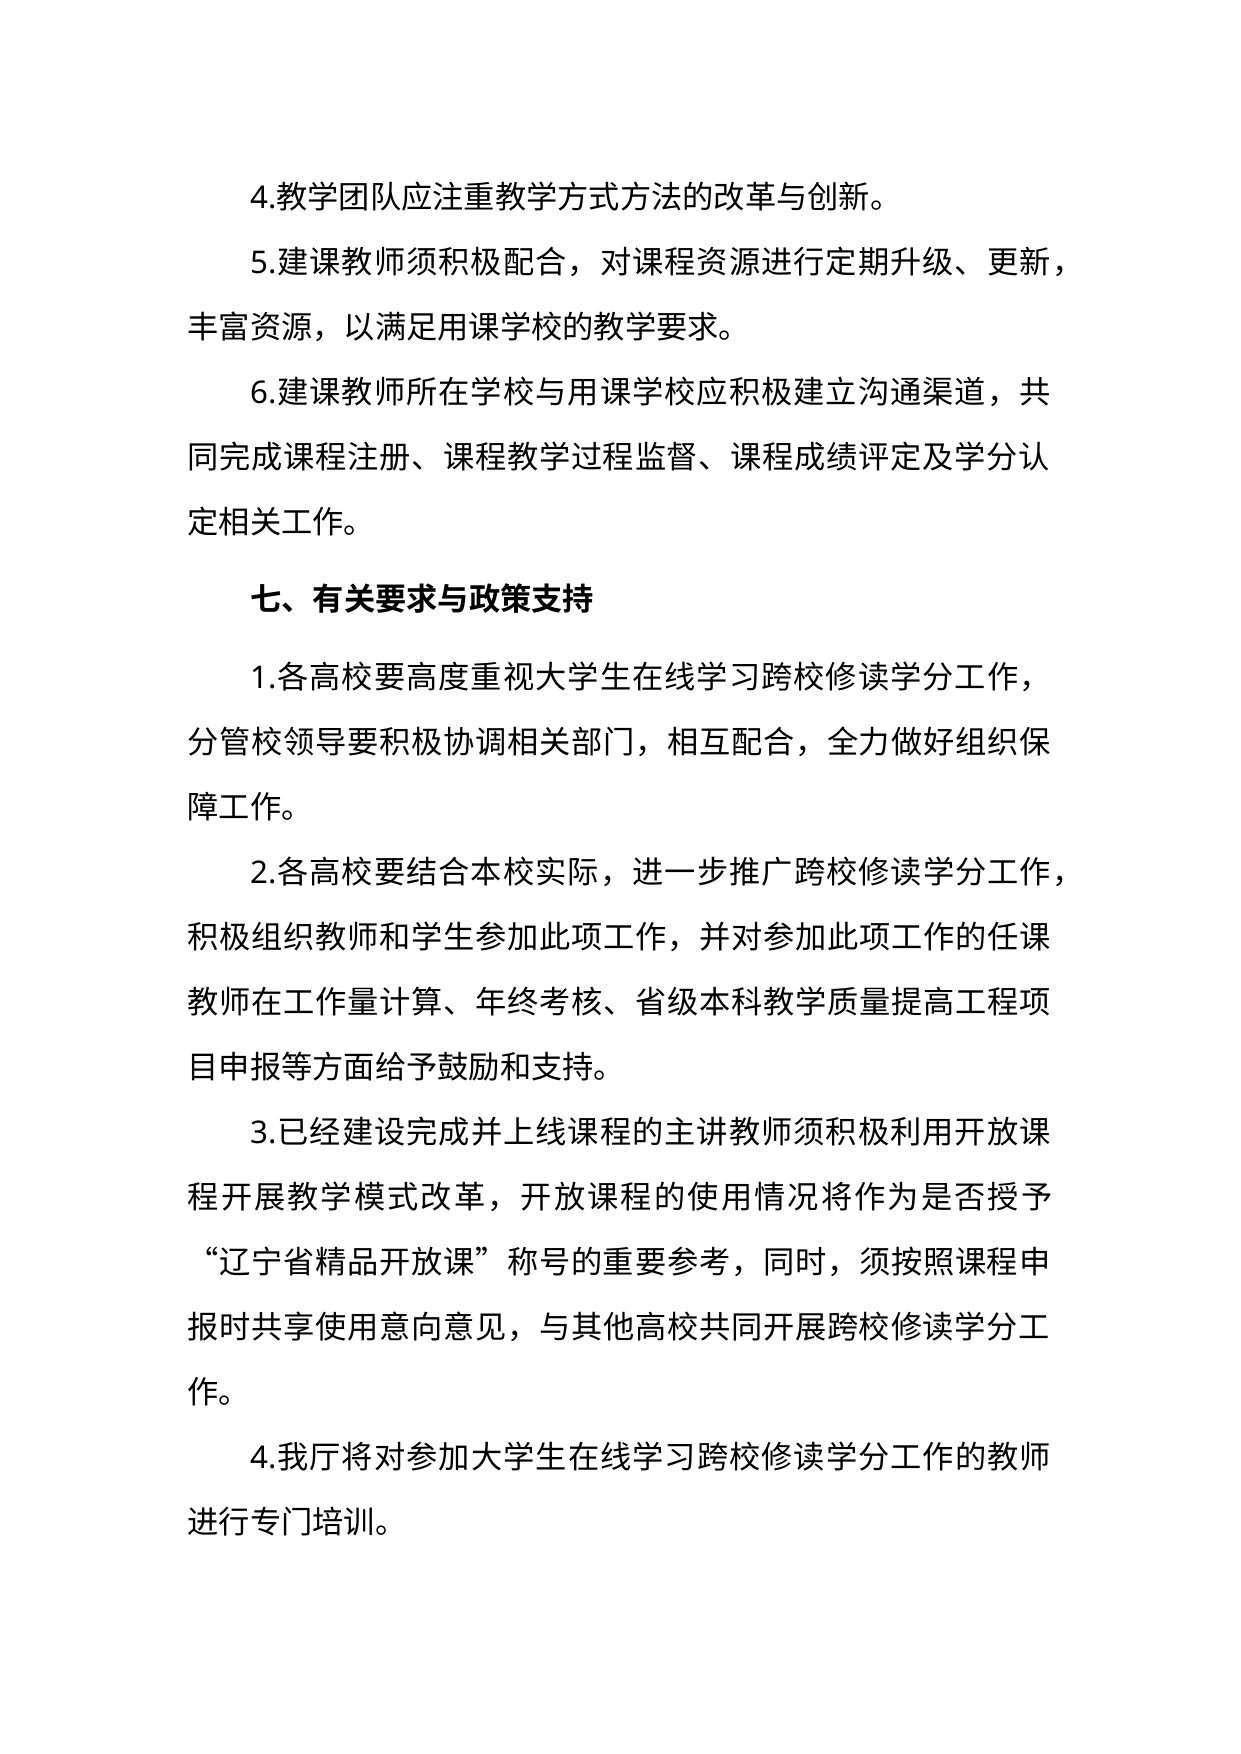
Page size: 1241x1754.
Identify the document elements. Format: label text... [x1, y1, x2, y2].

text 七、有关要求与政策支持 [187, 564, 1053, 629]
text 2.各高校要结合本校实际，进一步推广跨校修读学分工作，积极组织教师和学生参加此项工作，并对参加此项工作的任课教师在工作量计算、年终考核、省级本科教学质量提高工程项目申报等方面给予鼓励和支持。 [187, 837, 1053, 1097]
text 6.建课教师所在学校与用课学校应积极建立沟通渠道，共同完成课程注册、课程教学过程监督、课程成绩评定及学分认定相关工作。 [187, 357, 1053, 552]
text 5.建课教师须积极配合，对课程资源进行定期升级、更新，丰富资源，以满足用课学校的教学要求。 [187, 227, 1053, 357]
text 3.已经建设完成并上线课程的主讲教师须积极利用开放课程开展教学模式改革，开放课程的使用情况将作为是否授予“辽宁省精品开放课”称号的重要参考，同时，须按照课程申报时共享使用意向意见，与其他高校共同开展跨校修读学分工作。 [187, 1097, 1053, 1422]
text 1.各高校要高度重视大学生在线学习跨校修读学分工作，分管校领导要积极协调相关部门，相互配合，全力做好组织保障工作。 [187, 642, 1053, 837]
text 4.我厅将对参加大学生在线学习跨校修读学分工作的教师进行专门培训。 [187, 1422, 1053, 1552]
text 4.教学团队应注重教学方式方法的改革与创新。 [187, 162, 1053, 227]
